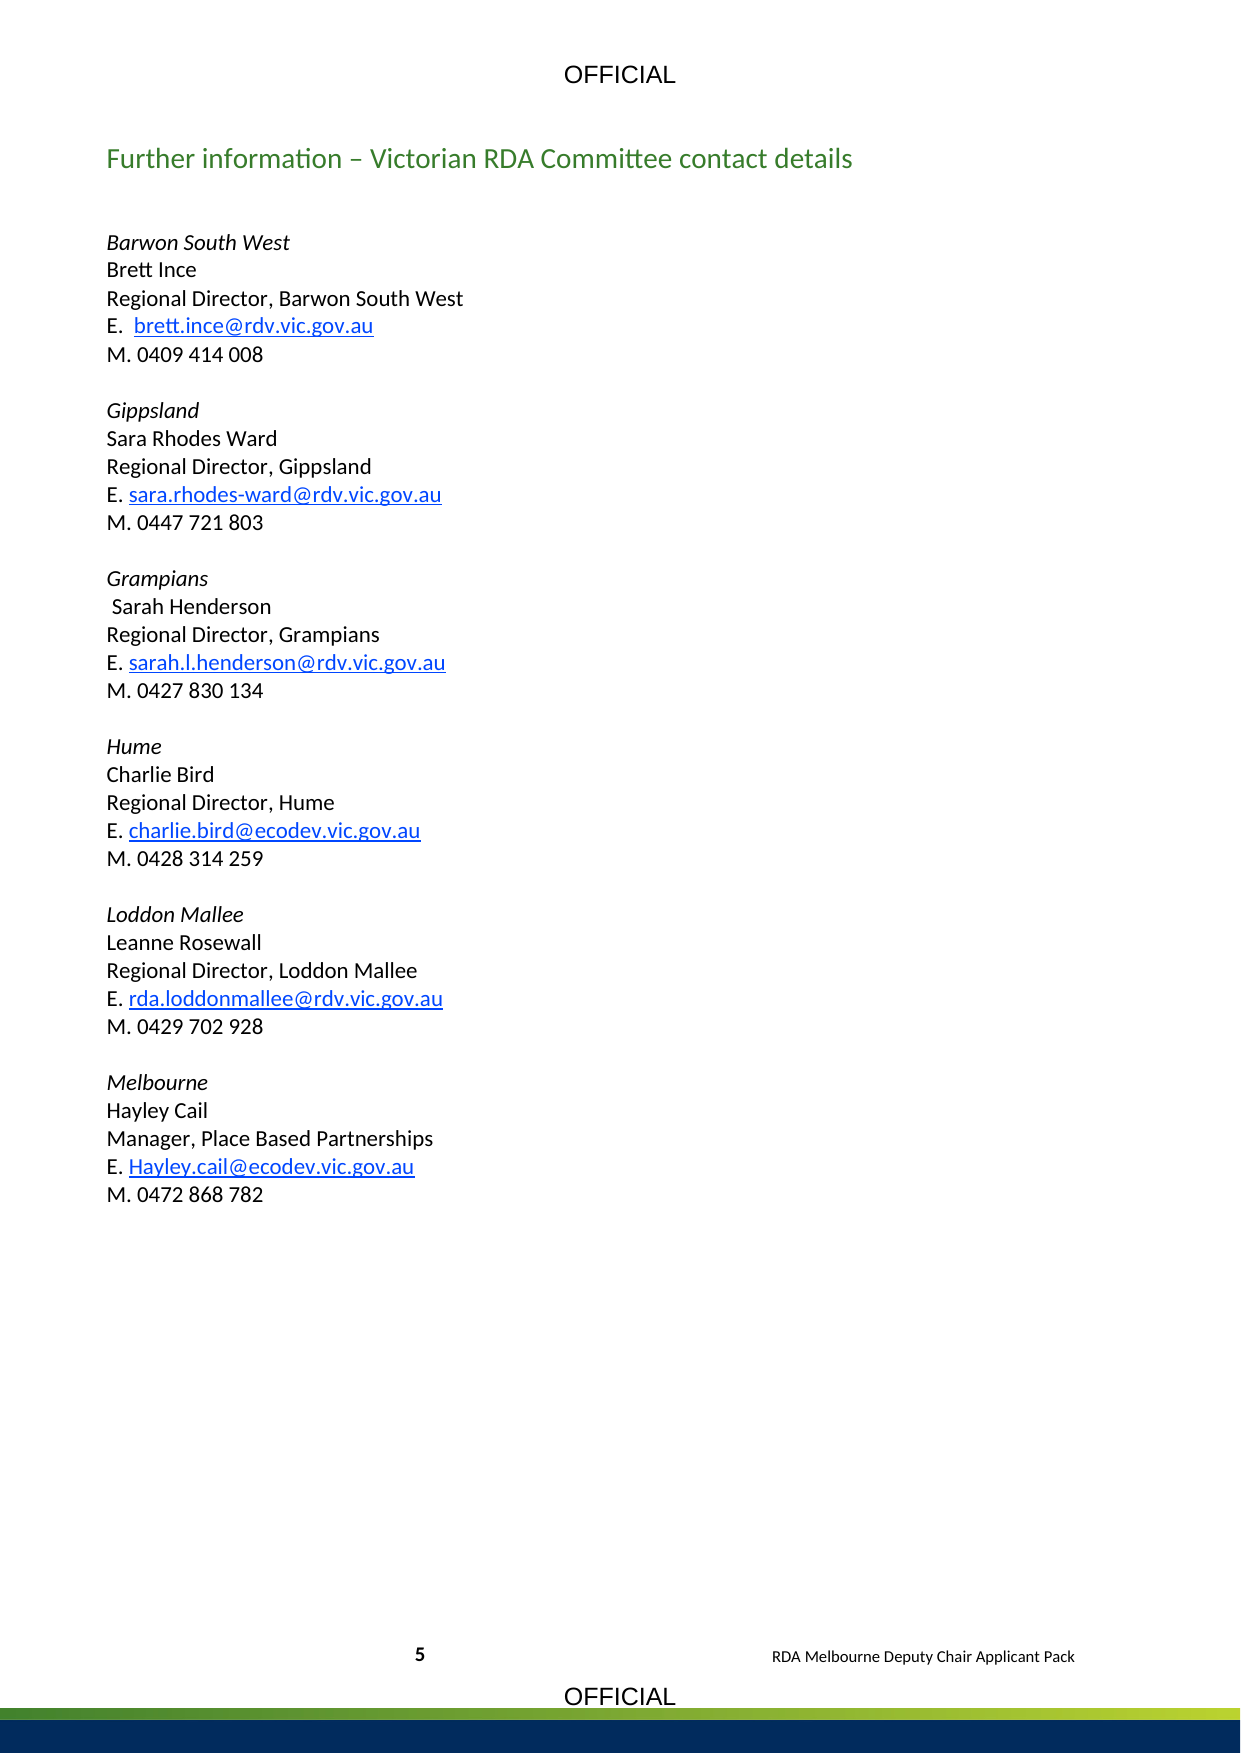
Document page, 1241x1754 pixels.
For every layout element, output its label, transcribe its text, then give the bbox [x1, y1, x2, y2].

text E. Hayley.cail@ecodev.vic.gov.au [106, 1152, 1134, 1180]
subtitle Further information – Victorian RDA Committee contact details [106, 140, 1134, 175]
text Gippsland [106, 396, 1134, 424]
text Hayley Cail [106, 1096, 1134, 1124]
text E. rda.loddonmallee@rdv.vic.gov.au [106, 984, 1134, 1012]
text M. 0409 414 008 [106, 340, 1134, 368]
text E. charlie.bird@ecodev.vic.gov.au [106, 816, 1134, 844]
text Melbourne [106, 1068, 1134, 1096]
text Hume [106, 732, 1134, 760]
text E. sara.rhodes-ward@rdv.vic.gov.au [106, 480, 1134, 508]
text Barwon South West [106, 228, 1134, 256]
text Sarah Henderson [106, 592, 1134, 620]
text Leanne Rosewall [106, 928, 1134, 956]
text Regional Director, Hume [106, 788, 1134, 816]
text M. 0472 868 782 [106, 1180, 1134, 1208]
text M. 0447 721 803 [106, 508, 1134, 536]
text Regional Director, Loddon Mallee [106, 956, 1134, 984]
text E. sarah.l.henderson@rdv.vic.gov.au [106, 648, 1134, 676]
text Charlie Bird [106, 760, 1134, 788]
text M. 0427 830 134 [106, 676, 1134, 704]
picture [0, 1708, 1241, 1753]
text Manager, Place Based Partnerships [106, 1124, 1134, 1152]
text Grampians [106, 564, 1134, 592]
text Loddon Mallee [106, 900, 1134, 928]
text Regional Director, Barwon South West [106, 284, 1134, 312]
text Regional Director, Grampians [106, 620, 1134, 648]
text Brett Ince [106, 256, 1134, 284]
text E. brett.ince@rdv.vic.gov.au [106, 312, 1134, 340]
text M. 0428 314 259 [106, 844, 1134, 872]
text Sara Rhodes Ward [106, 424, 1134, 452]
text M. 0429 702 928 [106, 1012, 1134, 1040]
text Regional Director, Gippsland [106, 452, 1134, 480]
